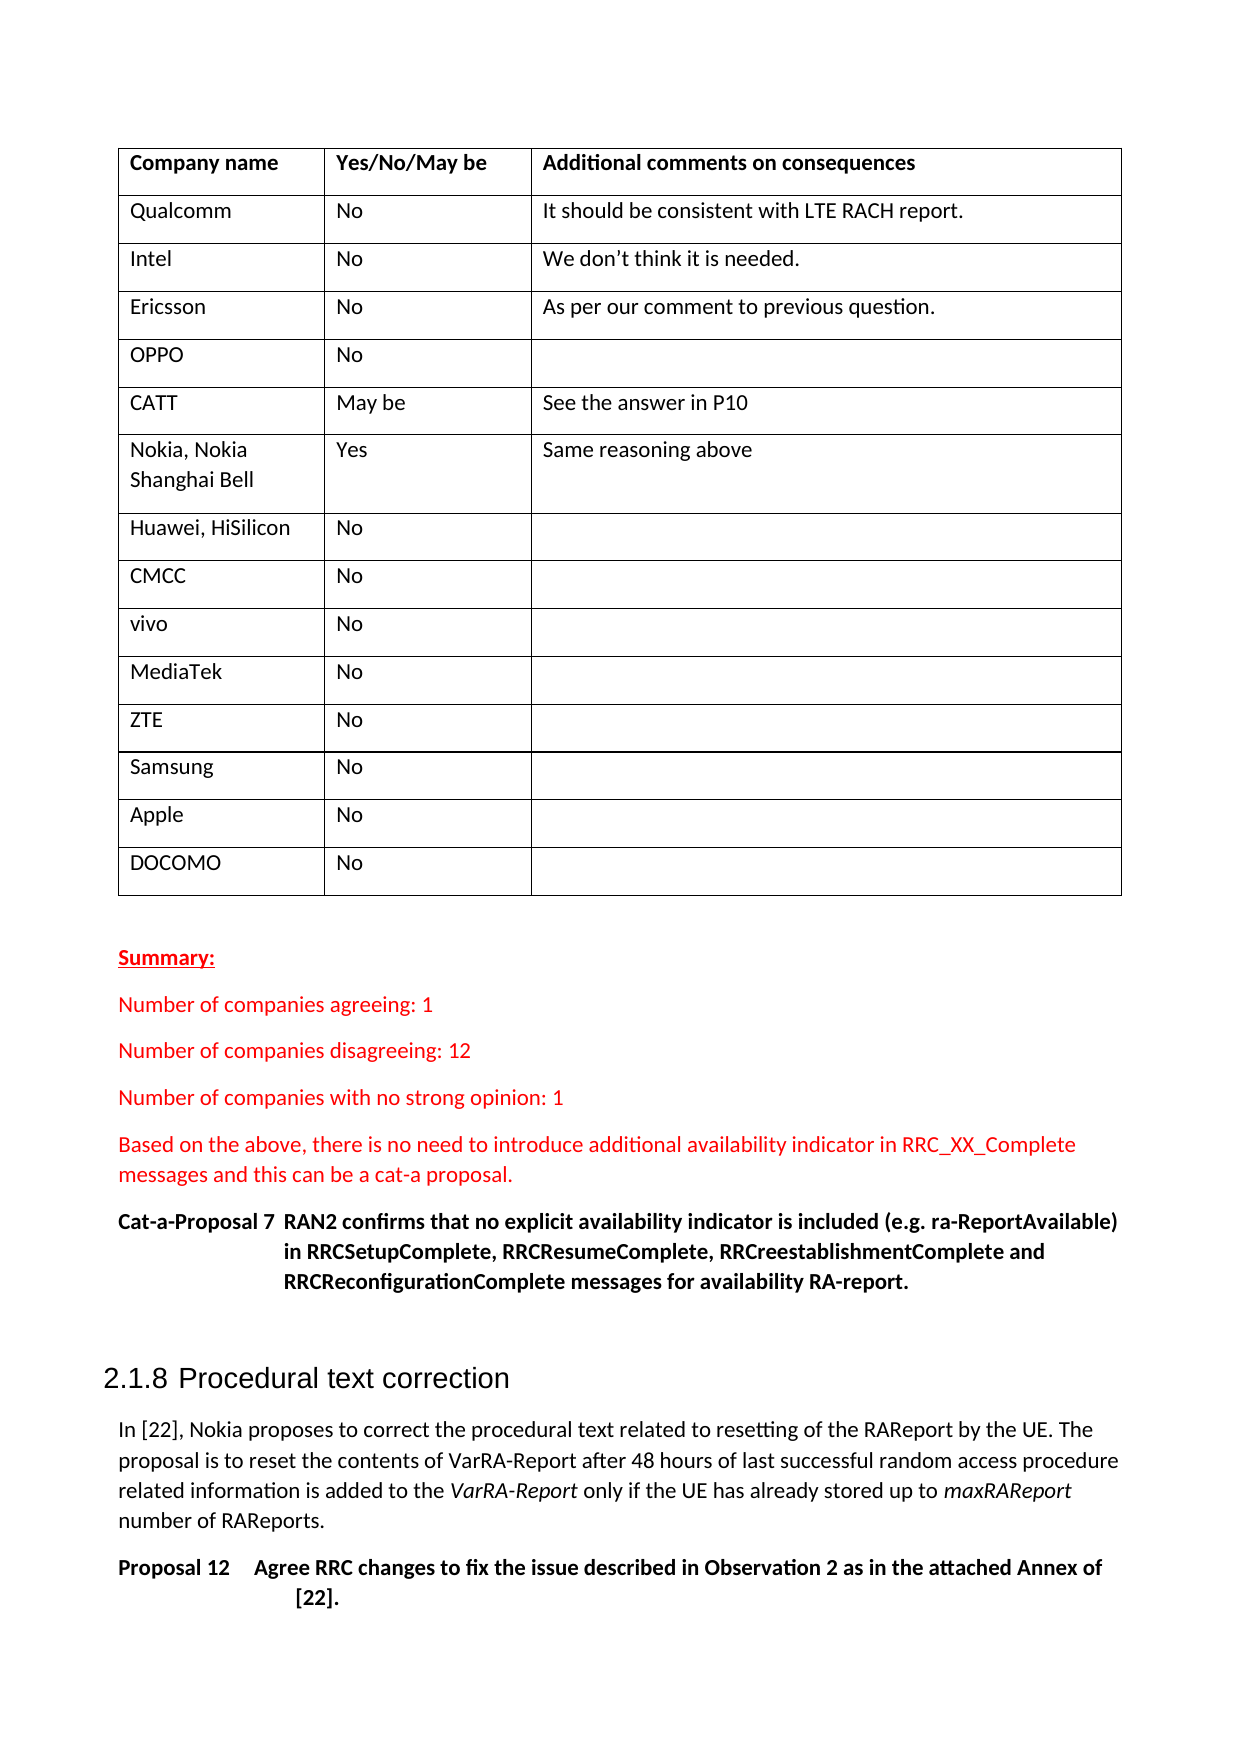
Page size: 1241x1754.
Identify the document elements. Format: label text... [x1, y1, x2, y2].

table_cell No [325, 196, 531, 243]
table_cell [532, 705, 1121, 751]
table_cell Qualcomm [119, 196, 324, 243]
table_cell Yes [325, 435, 531, 512]
table_cell [532, 753, 1121, 799]
table_cell As per our comment to previous question. [532, 292, 1121, 339]
table_cell Nokia, Nokia Shanghai Bell [119, 435, 324, 512]
table_cell [532, 609, 1121, 656]
table_cell DOCOMO [119, 848, 324, 895]
table_cell OPPO [119, 340, 324, 387]
table_cell [532, 514, 1121, 560]
table_cell We don’t think it is needed. [532, 244, 1121, 291]
table_cell It should be consistent with LTE RACH report. [532, 196, 1121, 243]
text RAN2 confirms that no explicit availability indicator is included (e.g. ra-ReportAvailable) in RRCSetupComplete, RRCResumeComplete, RRCreestablishmentComplete and RRCReconfigurationComplete messages for availability RA-report. [118, 1207, 1122, 1295]
table_cell No [325, 292, 531, 339]
table_cell Apple [119, 800, 324, 847]
table_cell No [325, 340, 531, 387]
table_cell Ericsson [119, 292, 324, 339]
table_cell [532, 800, 1121, 847]
table_cell [532, 340, 1121, 387]
table_cell No [325, 561, 531, 608]
table_cell Huawei, HiSilicon [119, 514, 324, 560]
table_cell [532, 561, 1121, 608]
table_cell No [325, 657, 531, 704]
table_cell CMCC [119, 561, 324, 608]
table_cell No [325, 753, 531, 799]
table_cell No [325, 800, 531, 847]
text Based on the above, there is no need to introduce additional availability indicator in RRC_XX_Complete messages and this can be a cat-a proposal. [118, 1130, 1122, 1188]
table_cell ZTE [119, 705, 324, 751]
table_cell MediaTek [119, 657, 324, 704]
text In [22], Nokia proposes to correct the procedural text related to resetting of the RAReport by the UE. The proposal is to reset the contents of VarRA-Report after 48 hours of last successful random access procedure related information is added to the VarRA-Report only if the UE has already stored up to maxRAReport number of RAReports. [118, 1416, 1122, 1534]
table_cell No [325, 705, 531, 751]
table_cell Same reasoning above [532, 435, 1121, 512]
table_cell Intel [119, 244, 324, 291]
table_cell No [325, 244, 531, 291]
text Summary: [118, 943, 1122, 971]
text Number of companies with no strong opinion: 1 [118, 1083, 1122, 1111]
table_header Yes/No/May be [325, 149, 531, 195]
text Number of companies disagreeing: 12 [118, 1037, 1122, 1064]
table_header Company name [119, 149, 324, 195]
subtitle Procedural text correction [103, 1361, 1122, 1394]
table_cell May be [325, 388, 531, 434]
table_cell No [325, 848, 531, 895]
table_cell No [325, 514, 531, 560]
table_cell See the answer in P10 [532, 388, 1121, 434]
table_cell vivo [119, 609, 324, 656]
text Agree RRC changes to fix the issue described in Observation 2 as in the attached Annex of [22]. [118, 1553, 1122, 1611]
text Number of companies agreeing: 1 [118, 990, 1122, 1018]
table_cell [532, 848, 1121, 895]
table_cell Samsung [119, 753, 324, 799]
table_header Additional comments on consequences [532, 149, 1121, 195]
table_cell [532, 657, 1121, 704]
table_cell CATT [119, 388, 324, 434]
table_cell No [325, 609, 531, 656]
